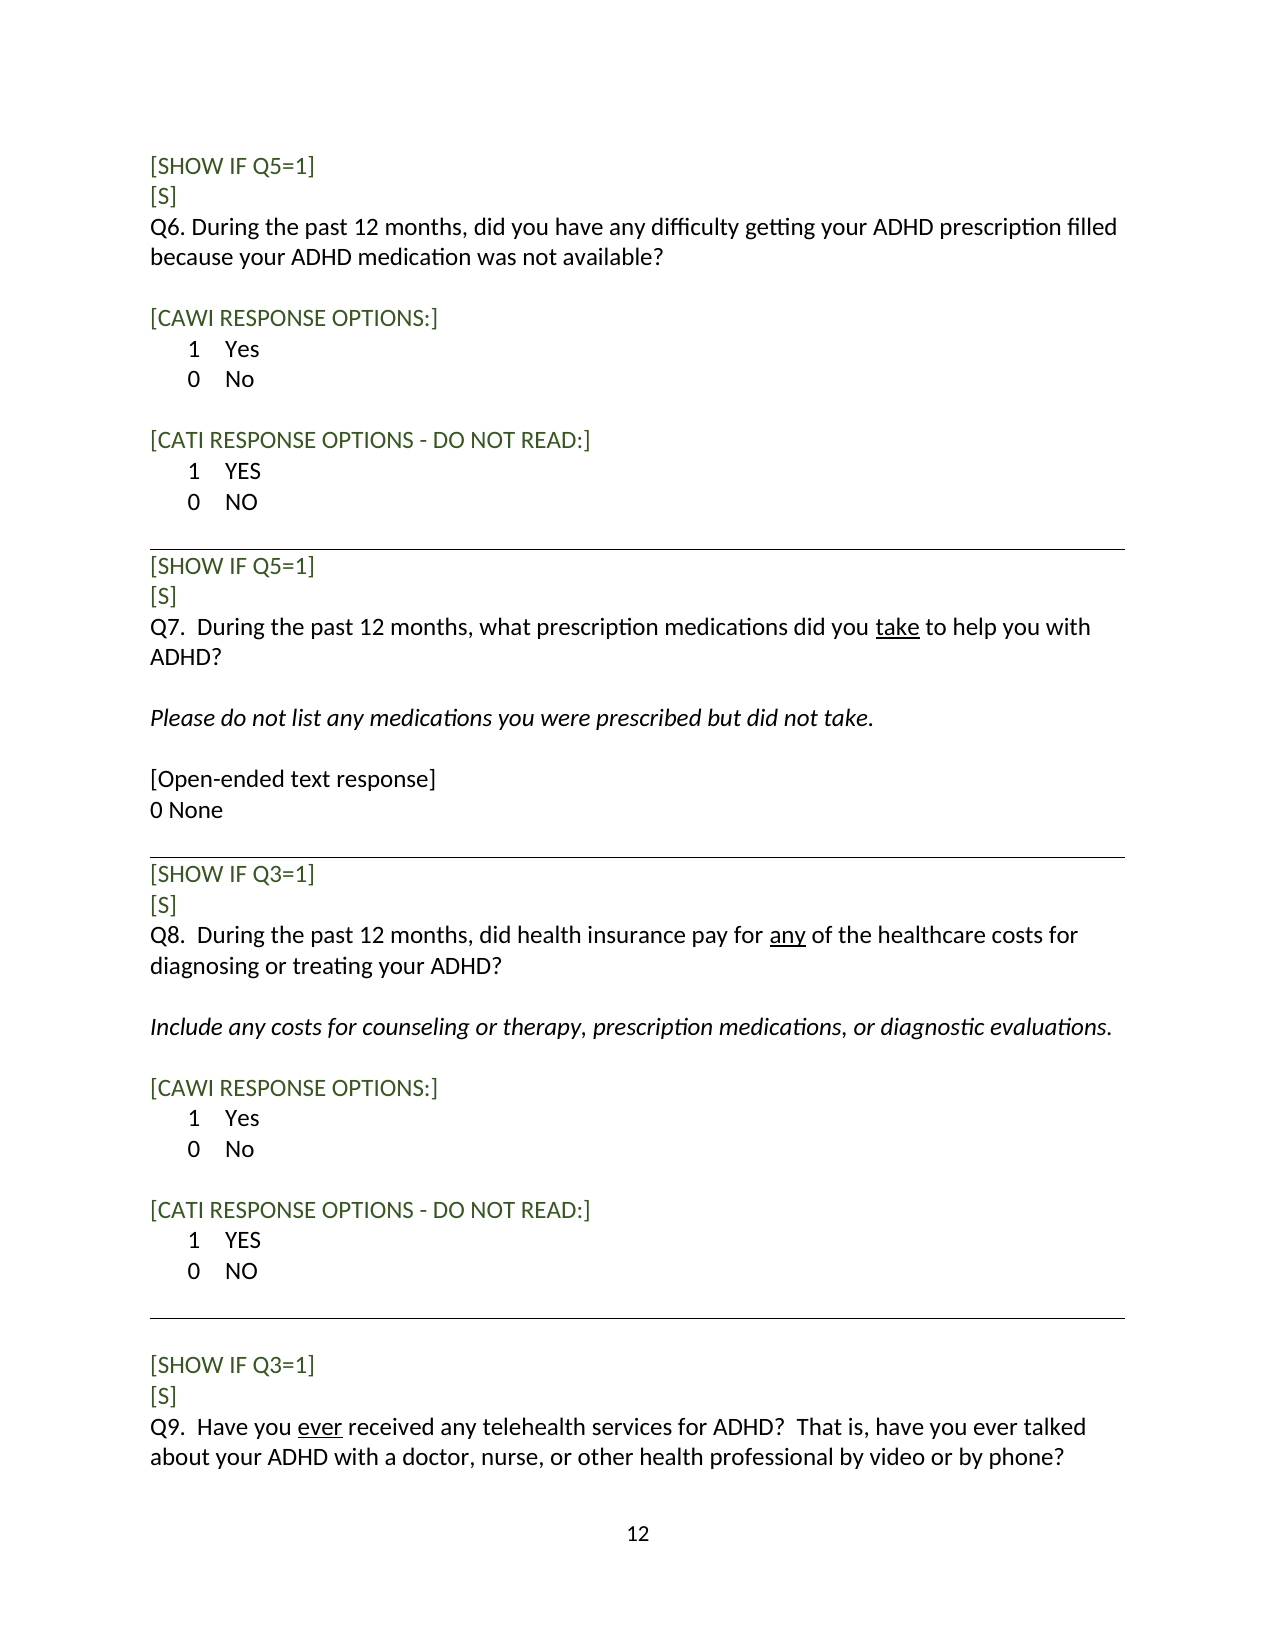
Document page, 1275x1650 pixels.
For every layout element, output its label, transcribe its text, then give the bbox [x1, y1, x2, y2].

text 0 No [187, 364, 1125, 394]
text Q9. Have you ever received any telehealth services for ADHD? That is, have you ever talked about your ADHD with a doctor, nurse, or other health professional by video or by phone? [150, 1411, 1125, 1472]
text 1 Yes [187, 1102, 1125, 1133]
text [SHOW IF Q5=1] [150, 550, 1125, 580]
text Q6. During the past 12 months, did you have any difficulty getting your ADHD prescription filled because your ADHD medication was not available? [150, 211, 1125, 272]
text [S] [150, 580, 1125, 611]
text 0 NO [150, 1255, 1125, 1286]
text [S] [150, 1380, 1125, 1411]
text [SHOW IF Q3=1] [150, 858, 1125, 889]
text [Open-ended text response] [150, 763, 1125, 794]
text [CATI RESPONSE OPTIONS - DO NOT READ:] [150, 1194, 1125, 1224]
text 0 No [187, 1133, 1125, 1163]
text [CAWI RESPONSE OPTIONS:] [150, 303, 1125, 333]
text 1 YES [187, 455, 1125, 486]
text Q8. During the past 12 months, did health insurance pay for any of the healthcare costs for diagnosing or treating your ADHD? [150, 919, 1125, 980]
text 0 None [150, 794, 1125, 824]
text [S] [150, 181, 1125, 211]
text 0 NO [150, 486, 1125, 516]
text [CATI RESPONSE OPTIONS - DO NOT READ:] [150, 425, 1125, 455]
text Q7. During the past 12 months, what prescription medications did you take to help you with ADHD? [150, 611, 1125, 672]
text 1 Yes [187, 333, 1125, 364]
text 1 YES [187, 1224, 1125, 1255]
text Please do not list any medications you were prescribed but did not take. [150, 702, 1125, 733]
text [SHOW IF Q3=1] [150, 1350, 1125, 1380]
text [S] [150, 889, 1125, 919]
text [SHOW IF Q5=1] [150, 150, 1125, 181]
text Include any costs for counseling or therapy, prescription medications, or diagnostic evaluations. [150, 1011, 1125, 1041]
text [CAWI RESPONSE OPTIONS:] [150, 1072, 1125, 1102]
